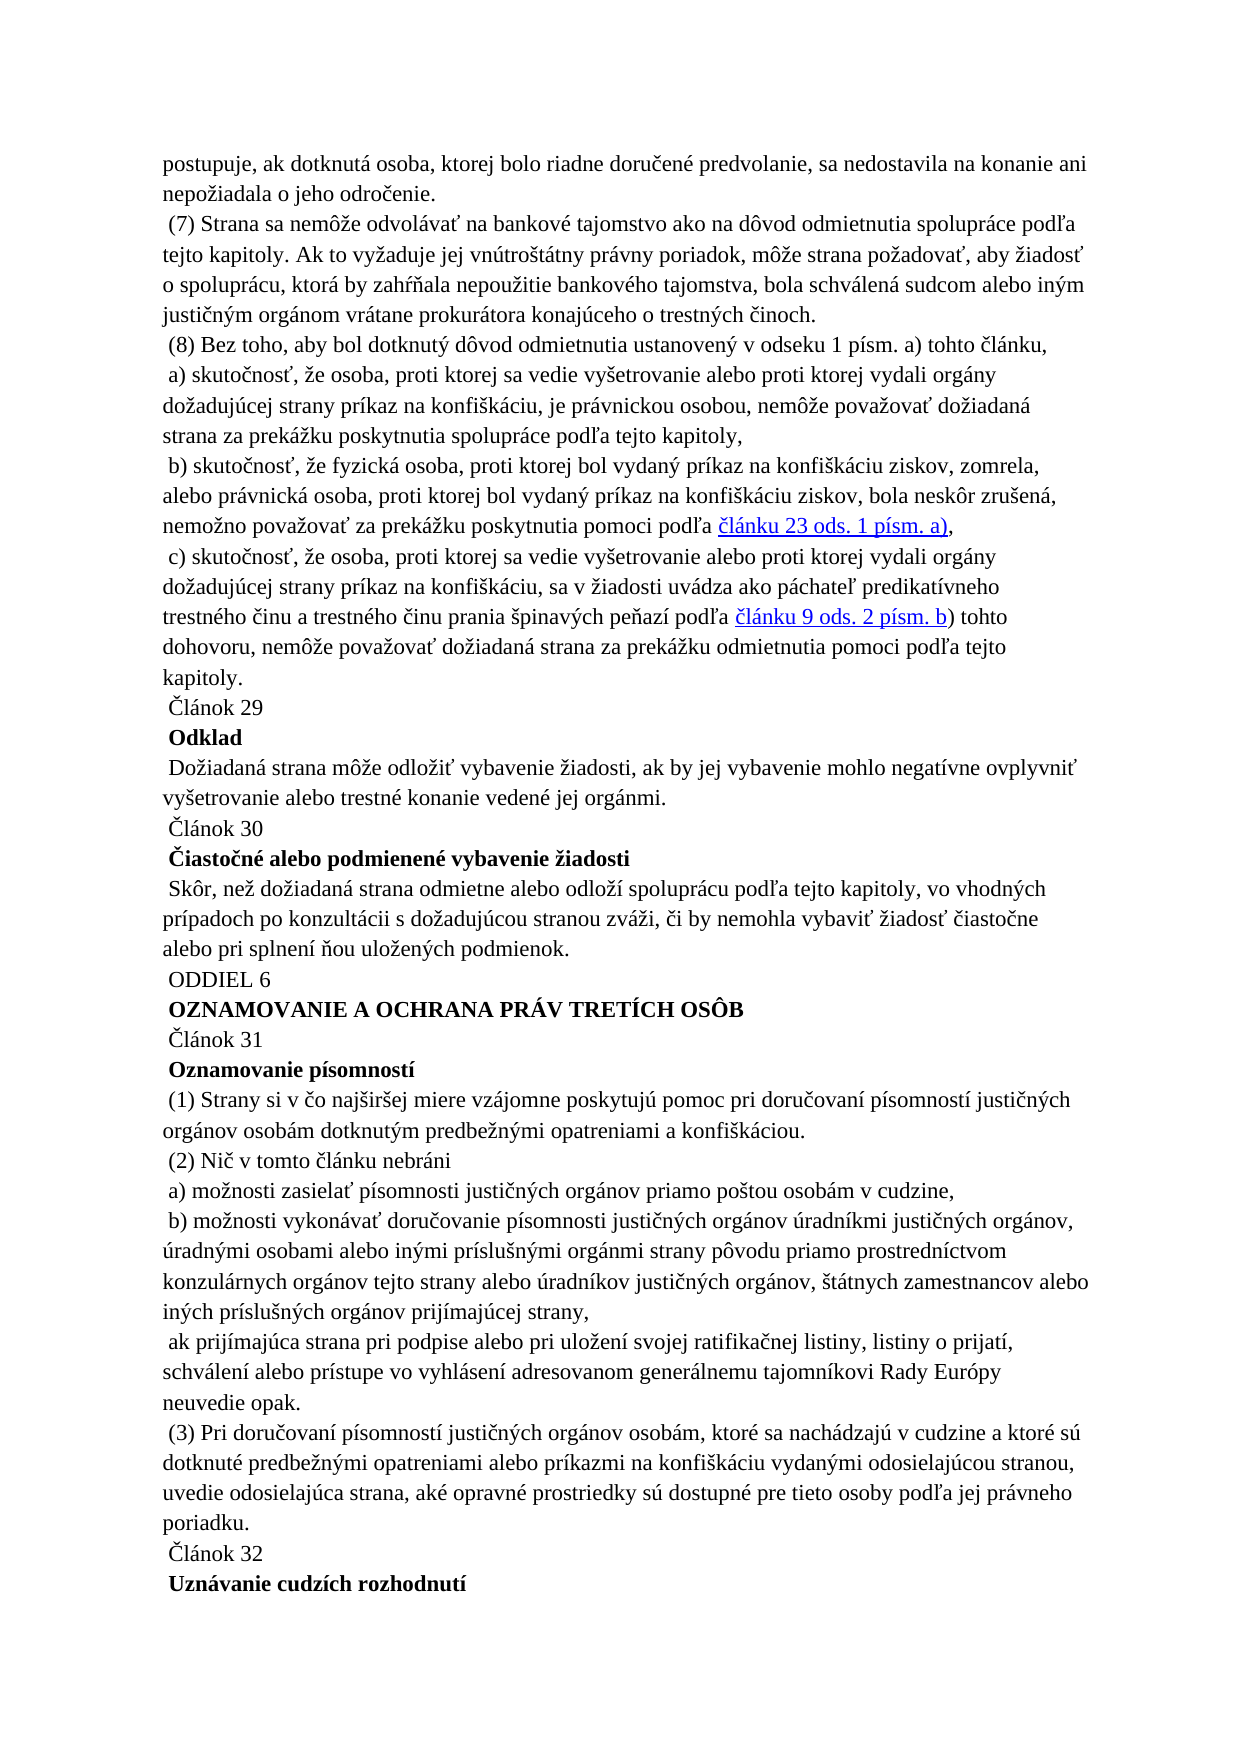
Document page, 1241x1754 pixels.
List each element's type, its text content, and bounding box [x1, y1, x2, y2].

text Článok 32 [162, 1539, 1090, 1566]
text (3) Pri doručovaní písomností justičných orgánov osobám, ktoré sa nachádzajú v cudzine a ktoré sú dotknuté predbežnými opatreniami alebo príkazmi na konfiškáciu vydanými odosielajúcou stranou, uvedie odosielajúca strana, aké opravné prostriedky sú dostupné pre tieto osoby podľa jej právneho poriadku. [162, 1419, 1090, 1536]
text Článok 30 [162, 814, 1090, 841]
text ak prijímajúca strana pri podpise alebo pri uložení svojej ratifikačnej listiny, listiny o prijatí, schválení alebo prístupe vo vyhlásení adresovanom generálnemu tajomníkovi Rady Európy neuvedie opak. [162, 1328, 1090, 1415]
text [162, 150, 1090, 207]
text b) skutočnosť, že fyzická osoba, proti ktorej bol vydaný príkaz na konfiškáciu ziskov, zomrela, alebo právnická osoba, proti ktorej bol vydaný príkaz na konfiškáciu ziskov, bola neskôr zrušená, nemožno považovať za prekážku poskytnutia pomoci podľa článku 23 ods. 1 písm. a), [162, 452, 1090, 539]
text (1) Strany si v čo najširšej miere vzájomne poskytujú pomoc pri doručovaní písomností justičných orgánov osobám dotknutým predbežnými opatreniami a konfiškáciou. [162, 1086, 1090, 1143]
text (7) Strana sa nemôže odvolávať na bankové tajomstvo ako na dôvod odmietnutia spolupráce podľa tejto kapitoly. Ak to vyžaduje jej vnútroštátny právny poriadok, môže strana požadovať, aby žiadosť o spoluprácu, ktorá by zahŕňala nepoužitie bankového tajomstva, bola schválená sudcom alebo iným justičným orgánom vrátane prokurátora konajúceho o trestných činoch. [162, 210, 1090, 327]
text b) možnosti vykonávať doručovanie písomnosti justičných orgánov úradníkmi justičných orgánov, úradnými osobami alebo inými príslušnými orgánmi strany pôvodu priamo prostredníctvom konzulárnych orgánov tejto strany alebo úradníkov justičných orgánov, štátnych zamestnancov alebo iných príslušných orgánov prijímajúcej strany, [162, 1207, 1090, 1324]
text Článok 29 [162, 694, 1090, 720]
text Oznamovanie písomností [162, 1056, 1090, 1083]
text a) skutočnosť, že osoba, proti ktorej sa vedie vyšetrovanie alebo proti ktorej vydali orgány dožadujúcej strany príkaz na konfiškáciu, je právnickou osobou, nemôže považovať dožiadaná strana za prekážku poskytnutia spolupráce podľa tejto kapitoly, [162, 361, 1090, 448]
text ODDIEL 6 [162, 966, 1090, 992]
text Uznávanie cudzích rozhodnutí [162, 1570, 1090, 1596]
text a) možnosti zasielať písomnosti justičných orgánov priamo poštou osobám v cudzine, [162, 1177, 1090, 1203]
text Dožiadaná strana môže odložiť vybavenie žiadosti, ak by jej vybavenie mohlo negatívne ovplyvniť vyšetrovanie alebo trestné konanie vedené jej orgánmi. [162, 754, 1090, 811]
text (8) Bez toho, aby bol dotknutý dôvod odmietnutia ustanovený v odseku 1 písm. a) tohto článku, [162, 331, 1090, 358]
text OZNAMOVANIE A OCHRANA PRÁV TRETÍCH OSÔB [162, 996, 1090, 1022]
text Skôr, než dožiadaná strana odmietne alebo odloží spoluprácu podľa tejto kapitoly, vo vhodných prípadoch po konzultácii s dožadujúcou stranou zváži, či by nemohla vybaviť žiadosť čiastočne alebo pri splnení ňou uložených podmienok. [162, 875, 1090, 962]
text c) skutočnosť, že osoba, proti ktorej sa vedie vyšetrovanie alebo proti ktorej vydali orgány dožadujúcej strany príkaz na konfiškáciu, sa v žiadosti uvádza ako páchateľ predikatívneho trestného činu a trestného činu prania špinavých peňazí podľa článku 9 ods. 2 písm. b) tohto dohovoru, nemôže považovať dožiadaná strana za prekážku odmietnutia pomoci podľa tejto kapitoly. [162, 543, 1090, 690]
text Článok 31 [162, 1026, 1090, 1052]
text (2) Nič v tomto článku nebráni [162, 1147, 1090, 1173]
text Odklad [162, 724, 1090, 750]
text Čiastočné alebo podmienené vybavenie žiadosti [162, 845, 1090, 871]
